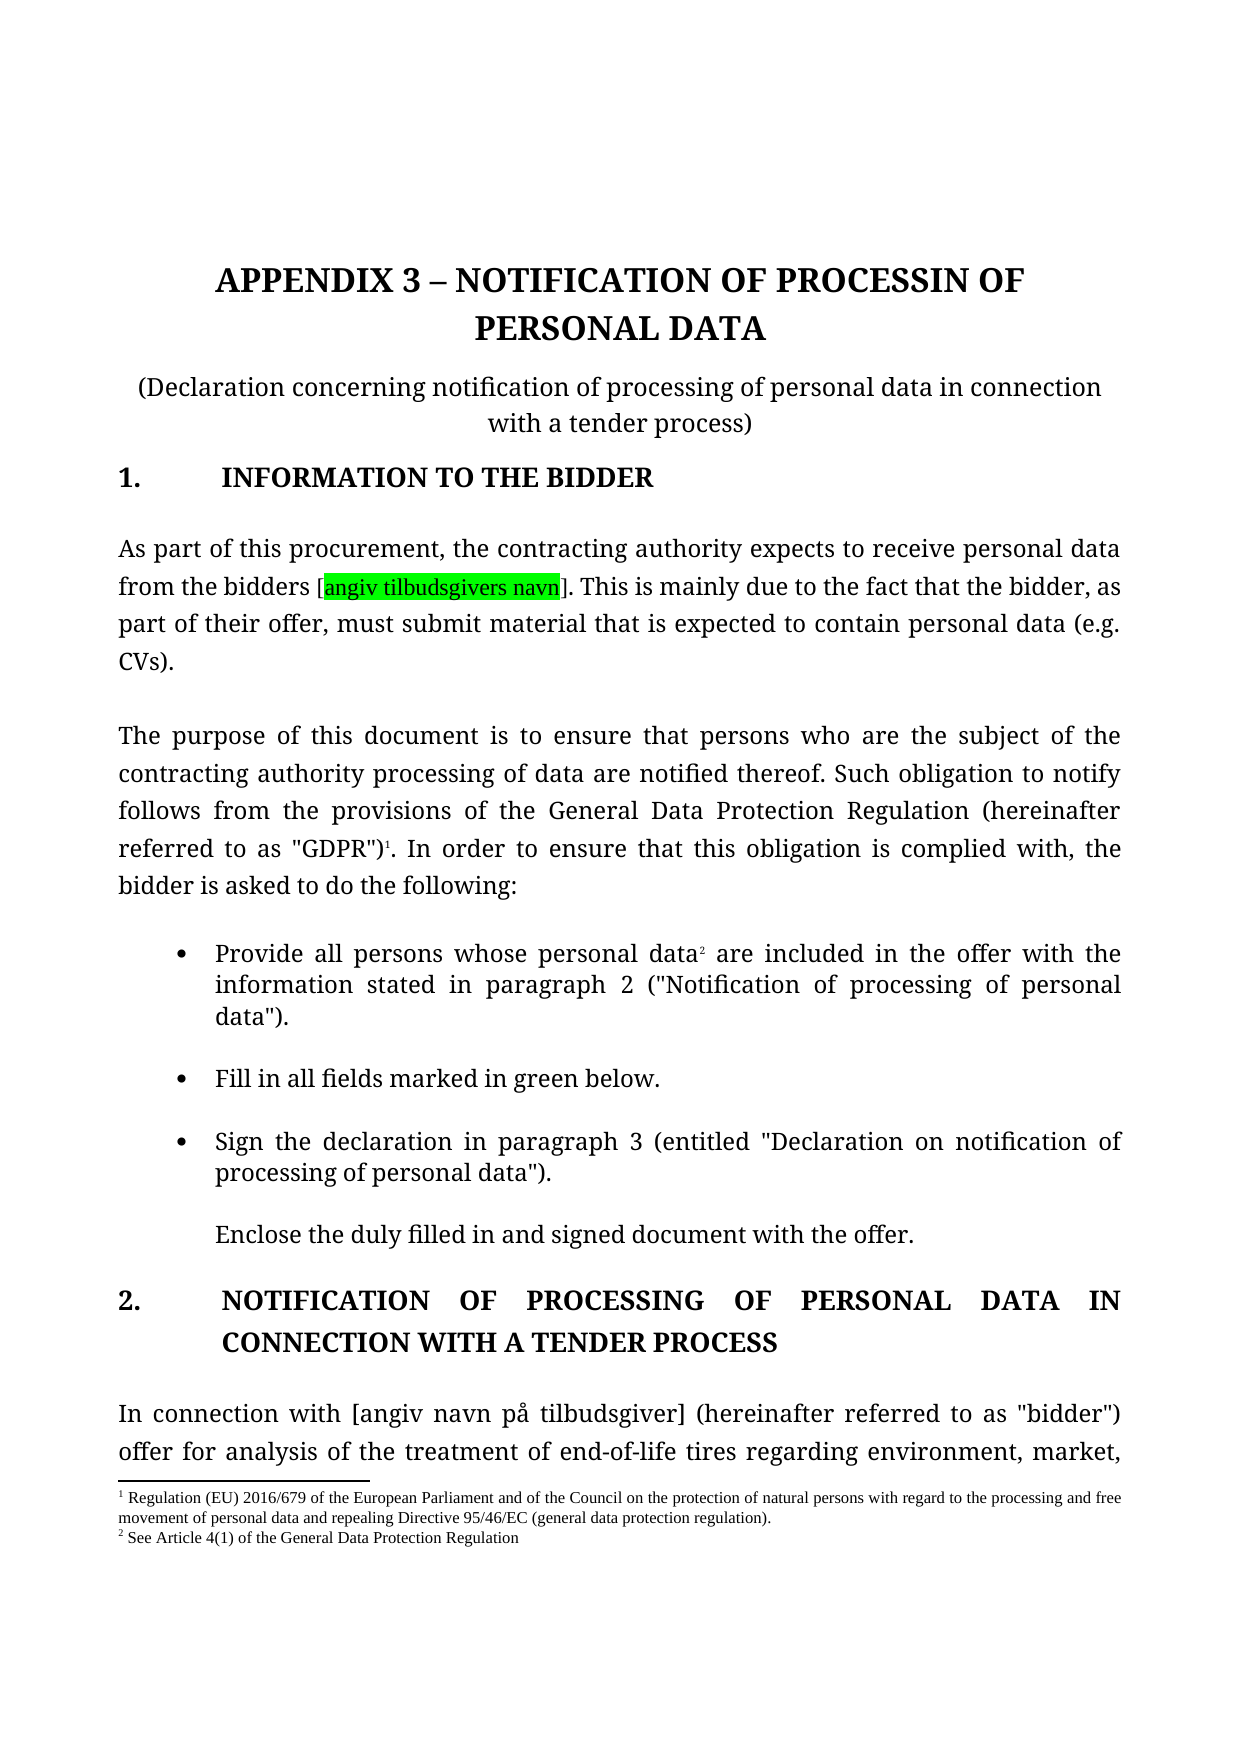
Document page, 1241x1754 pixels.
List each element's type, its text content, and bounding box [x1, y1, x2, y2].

text APPENDIX 3 – NOTIFICATION OF PROCESSIN OF PERSONAL DATA [118, 257, 1122, 350]
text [118, 1397, 1122, 1467]
text As part of this procurement, the contracting authority expects to receive personal data from the bidders [angiv tilbudsgivers navn]. This is mainly due to the fact that the bidder, as part of their offer, must submit material that is expected to contain personal data (e.g. CVs). [118, 532, 1122, 677]
text The purpose of this document is to ensure that persons who are the subject of the contracting authority processing of data are notified thereof. Such obligation to notify follows from the provisions of the General Data Protection Regulation (hereinafter referred to as "GDPR"). In order to ensure that this obligation is complied with, the bidder is asked to do the following: [118, 719, 1122, 901]
text (Declaration concerning notification of processing of personal data in connection with a tender process) [118, 370, 1122, 440]
subtitle Information to the BIDDER [118, 458, 1122, 495]
subtitle Notification of processing of personal data in connection with a tender process [118, 1281, 1122, 1360]
list Sign the declaration in paragraph 3 (entitled "Declaration on notification of processing of personal data"). [177, 1125, 1122, 1187]
list Provide all persons whose personal data are included in the offer with the information stated in paragraph 2 ("Notification of processing of personal data"). [177, 937, 1122, 1031]
list Enclose the duly filled in and signed document with the offer. [215, 1219, 1122, 1250]
list Fill in all fields marked in green below. [177, 1062, 1122, 1094]
